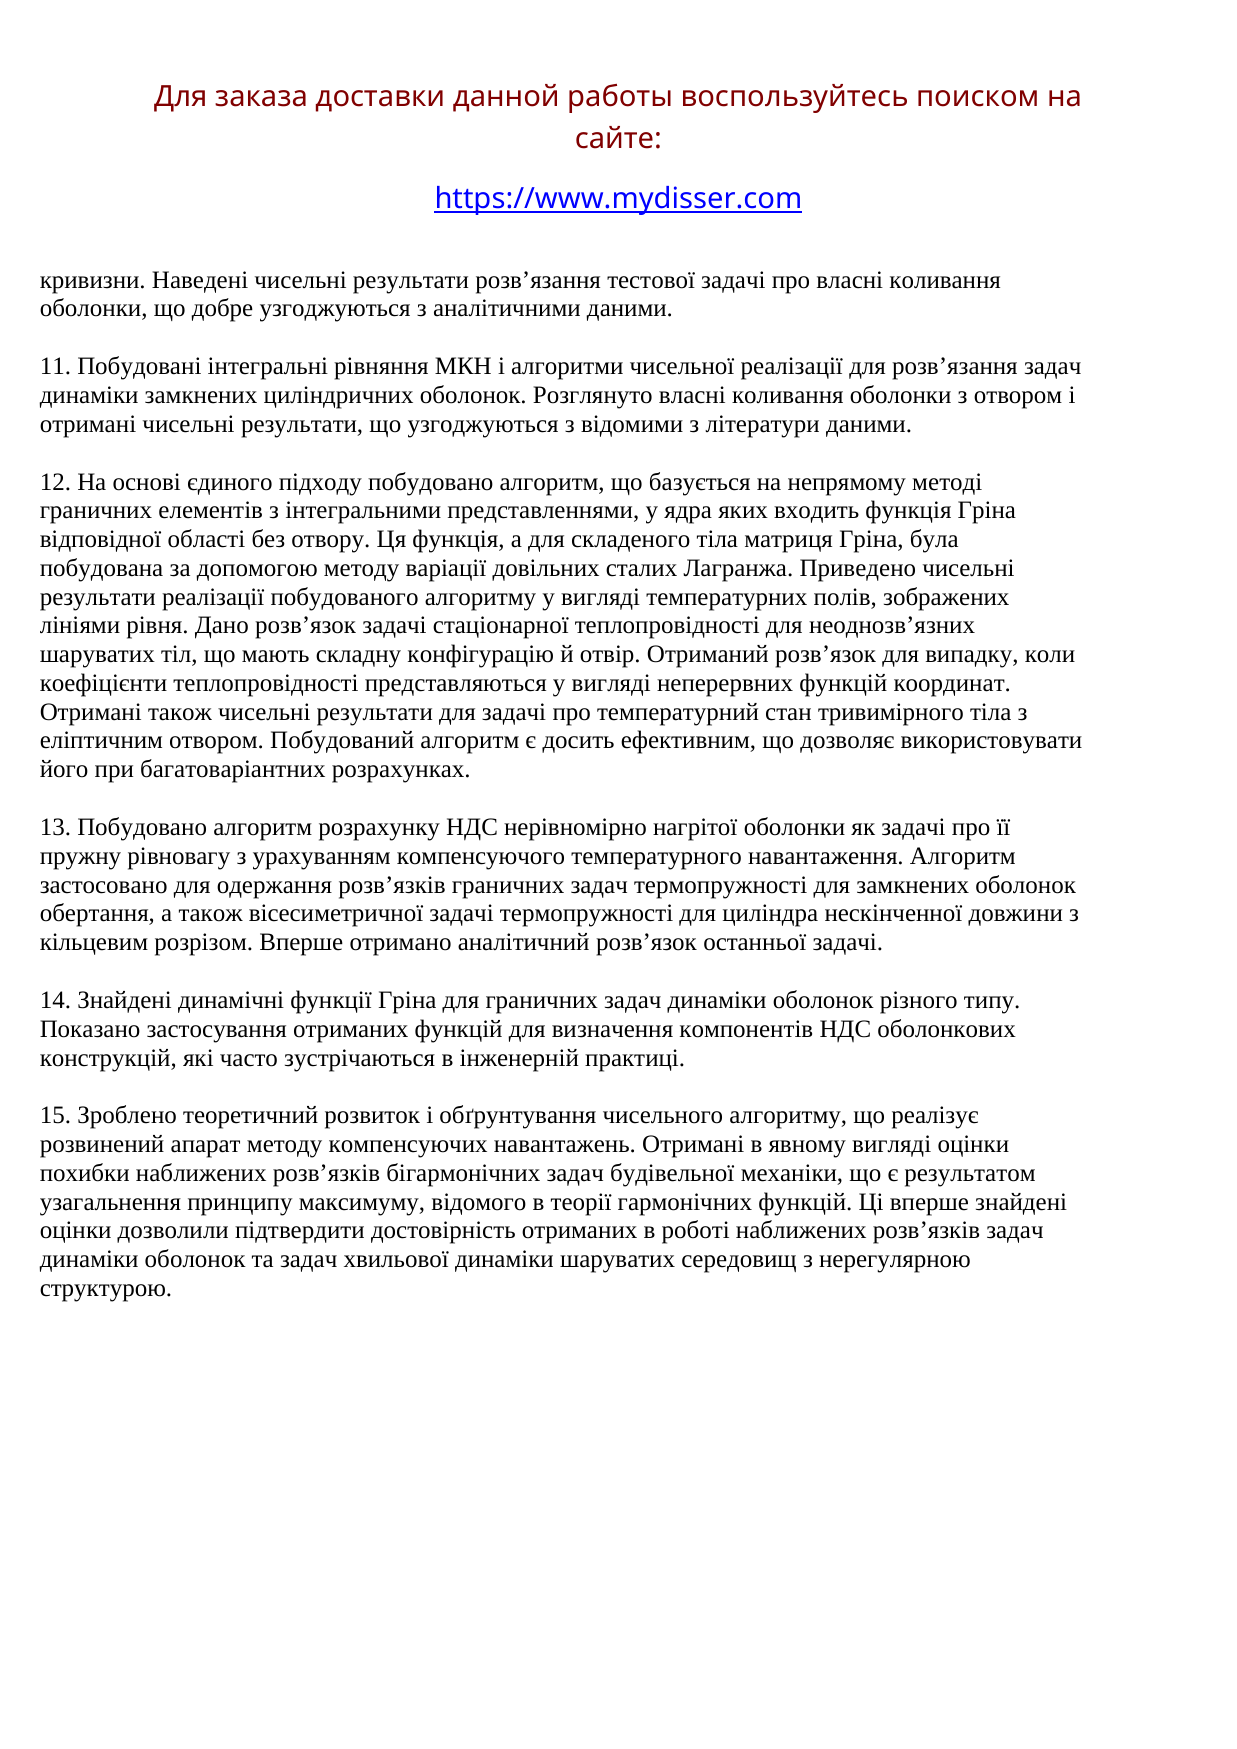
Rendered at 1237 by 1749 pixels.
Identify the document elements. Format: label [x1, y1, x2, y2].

table_cell [40, 236, 1086, 1302]
